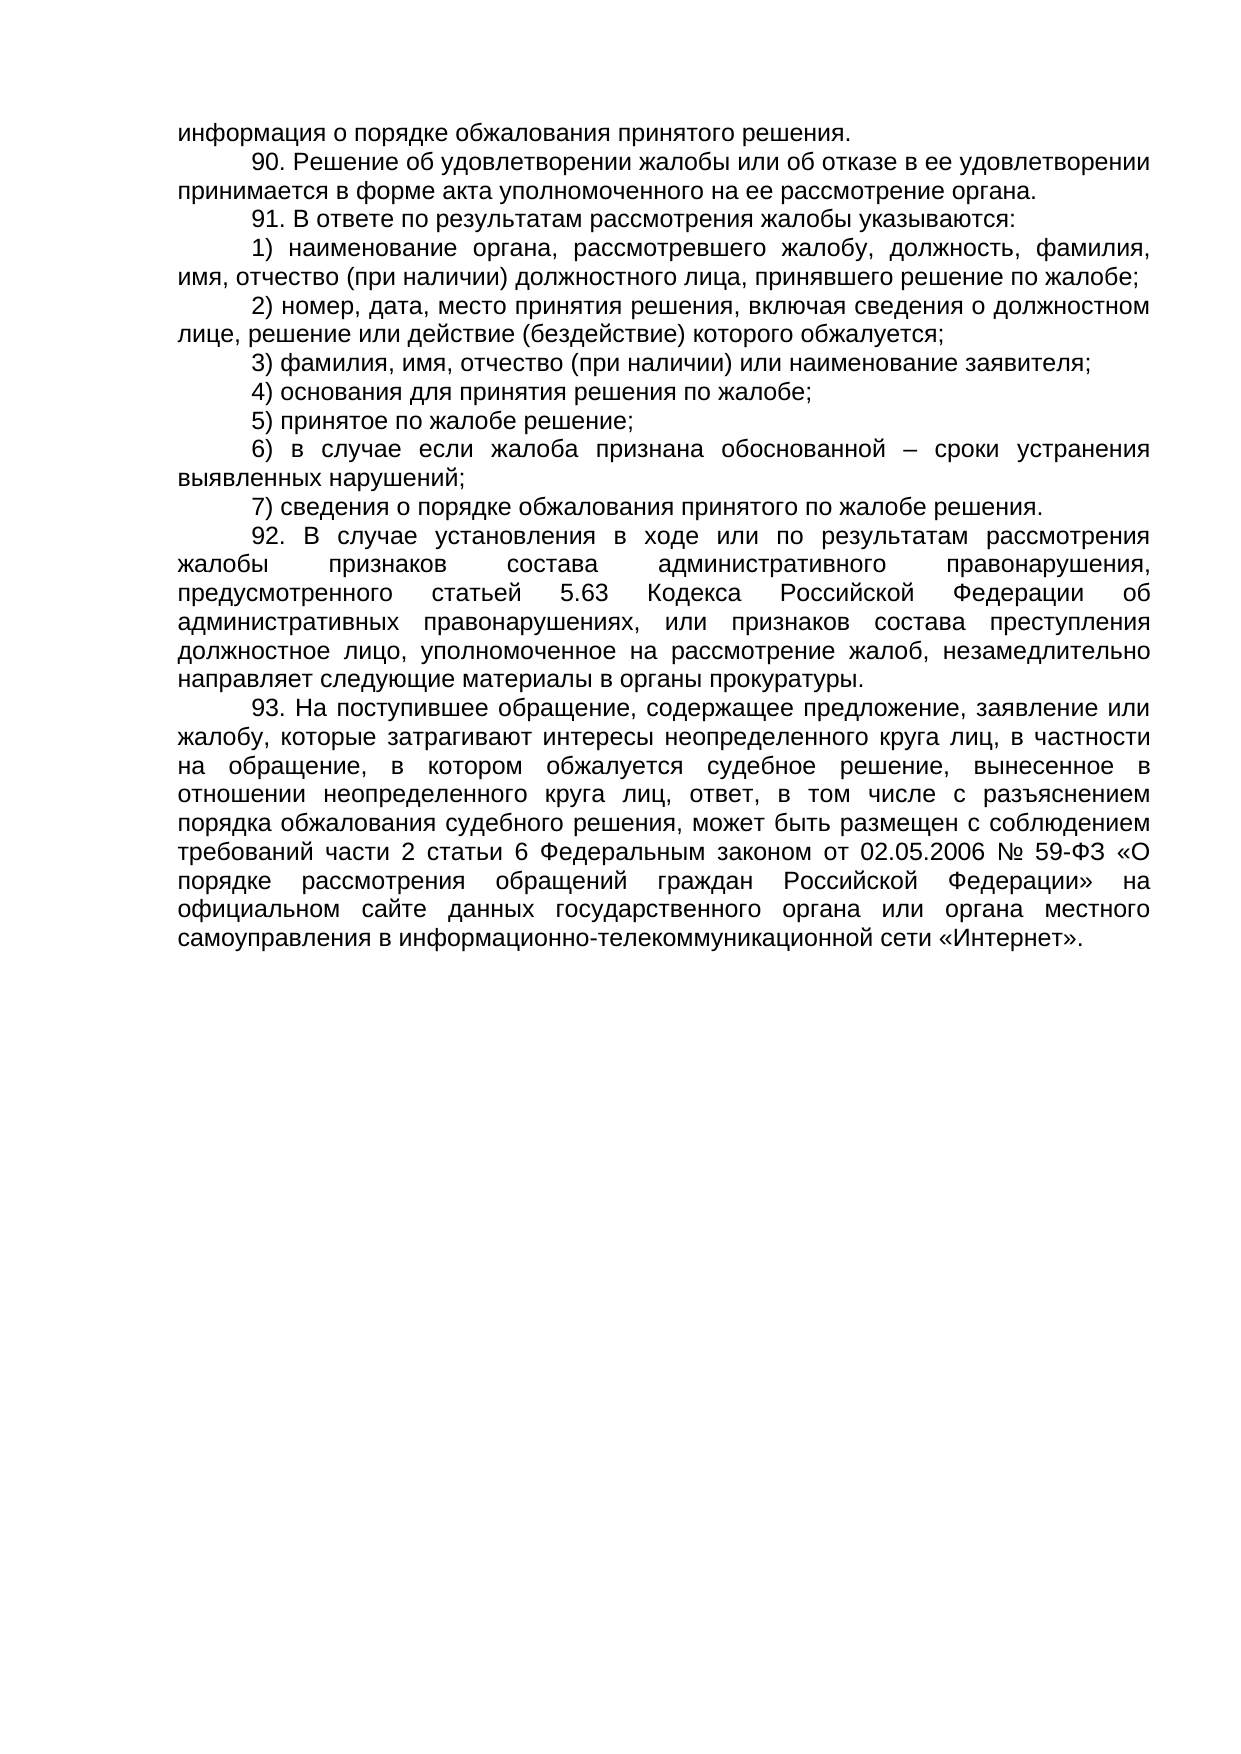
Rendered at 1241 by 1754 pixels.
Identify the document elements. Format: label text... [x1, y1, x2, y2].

text 3) фамилия, имя, отчество (при наличии) или наименование заявителя; [177, 348, 1152, 377]
text 92. В случае установления в ходе или по результатам рассмотрения жалобы признаков состава административного правонарушения, предусмотренного статьей 5.63 Кодекса Российской Федерации об административных правонарушениях, или признаков состава преступления должностное лицо, уполномоченное на рассмотрение жалоб, незамедлительно направляет следующие материалы в органы прокуратуры. [177, 521, 1152, 693]
text 5) принятое по жалобе решение; [177, 406, 1152, 434]
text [177, 118, 1152, 147]
text 4) основания для принятия решения по жалобе; [177, 377, 1152, 406]
text 2) номер, дата, место принятия решения, включая сведения о должностном лице, решение или действие (бездействие) которого обжалуется; [177, 291, 1152, 348]
text 6) в случае если жалоба признана обоснованной – сроки устранения выявленных нарушений; [177, 434, 1152, 492]
text 1) наименование органа, рассмотревшего жалобу, должность, фамилия, имя, отчество (при наличии) должностного лица, принявшего решение по жалобе; [177, 233, 1152, 291]
text 90. Решение об удовлетворении жалобы или об отказе в ее удовлетворении принимается в форме акта уполномоченного на ее рассмотрение органа. [177, 147, 1152, 204]
text 7) сведения о порядке обжалования принятого по жалобе решения. [177, 492, 1152, 521]
text 91. В ответе по результатам рассмотрения жалобы указываются: [177, 204, 1152, 233]
text 93. На поступившее обращение, содержащее предложение, заявление или жалобу, которые затрагивают интересы неопределенного круга лиц, в частности на обращение, в котором обжалуется судебное решение, вынесенное в отношении неопределенного круга лиц, ответ, в том числе с разъяснением порядка обжалования судебного решения, может быть размещен с соблюдением требований части 2 статьи 6 Федеральным законом от 02.05.2006 № 59-ФЗ «О порядке рассмотрения обращений граждан Российской Федерации» на официальном сайте данных государственного органа или органа местного самоуправления в информационно-телекоммуникационной сети «Интернет». [177, 693, 1152, 952]
